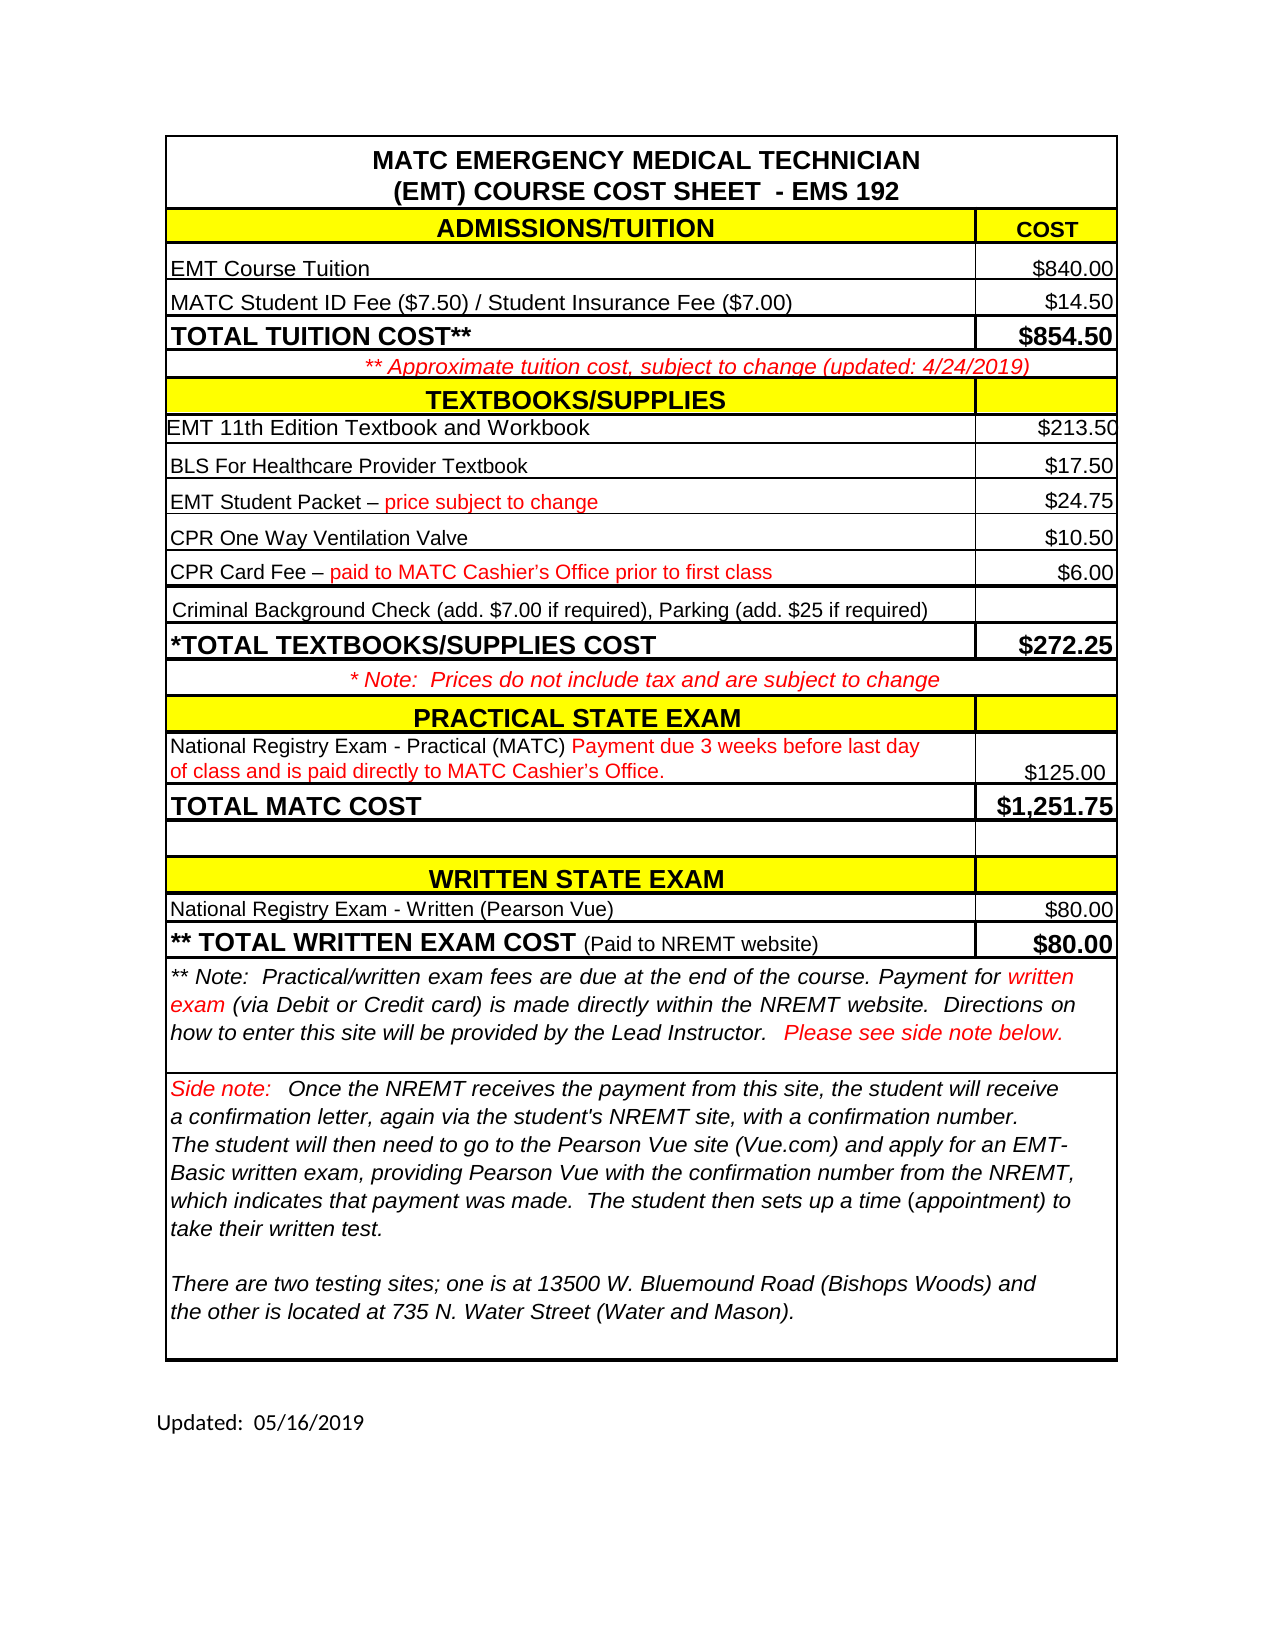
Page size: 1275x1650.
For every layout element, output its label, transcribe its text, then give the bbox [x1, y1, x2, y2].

table_cell Criminal Background Check (add. $7.00 if required), Parking (add. $25 if required) [167, 588, 975, 621]
table_cell COST [977, 210, 1116, 241]
table_cell *TOTAL TEXTBOOKS/SUPPLIES COST [167, 624, 974, 657]
table_cell $17.50 [976, 444, 1116, 477]
table_cell National Registry Exam - Written (Pearson Vue) [167, 895, 975, 919]
table_cell [976, 822, 1116, 854]
table_cell $854.50 [977, 317, 1116, 347]
table_cell $80.00 [976, 895, 1116, 919]
table_cell $24.7500 [976, 479, 1116, 512]
table_cell $213.50 [976, 416, 1116, 442]
table_cell CPR Card Fee – paid to MATC Cashier’s Office prior to first class [167, 551, 975, 584]
table_cell * Note: Prices do not include tax and are subject to change [167, 661, 1116, 694]
table_cell WRITTEN STATE EXAM [167, 858, 974, 891]
table_cell [977, 379, 1116, 412]
table_cell PRACTICAL STATE EXAM [167, 697, 974, 730]
table_cell [167, 822, 975, 854]
table_cell National Registry Exam - Practical (MATC) Payment due 3 weeks before last day of class and is paid directly to MATC Cashier’s Office. [167, 734, 975, 782]
table_cell $125.00 [976, 734, 1116, 782]
table_cell ADMISSIONS/TUITION [167, 210, 974, 241]
table_cell [977, 697, 1116, 730]
table_cell $6.00 [976, 551, 1116, 584]
table_cell EMT Course Tuition [167, 244, 975, 278]
table_cell ** Approximate tuition cost, subject to change (updated: 4/24/2019) [167, 351, 1116, 376]
table_cell $840.00 [976, 244, 1116, 278]
table_cell ** TOTAL WRITTEN EXAM COST (Paid to NREMT website) [167, 923, 974, 956]
table_cell TOTAL TUITION COST** [167, 317, 974, 347]
table_cell TEXTBOOKS/SUPPLIES [167, 379, 974, 412]
table_cell CPR One Way Ventilation Valve [167, 514, 975, 549]
table_cell [976, 588, 1116, 621]
table_cell MATC Student ID Fee ($7.50) / Student Insurance Fee ($7.00) [167, 280, 975, 313]
text Updated: 05/16/2019 [156, 1408, 1186, 1436]
table_header MATC EMERGENCY MEDICAL TECHNICIAN (EMT) COURSE COST SHEET - EMS 192 [167, 137, 1116, 207]
table_cell $10.50 [976, 514, 1116, 549]
table_cell $272.25 [977, 624, 1116, 657]
table_cell BLS For Healthcare Provider Textbook [167, 444, 975, 477]
table_cell EMT Student Packet – price subject to change [167, 479, 975, 512]
table_cell EMT 11th Edition Textbook and Workbook [167, 416, 975, 442]
table_cell $80.00 [977, 923, 1116, 956]
table_cell ** Note: Practical/written exam fees are due at the end of the course. Payment for written exam (via Debit or Credit card) is made directly within the NREMT website. Directions on how to enter this site will be provided by the Lead Instructor. Please see side note below. [167, 959, 1116, 1072]
table_cell TOTAL MATC COST [167, 785, 974, 818]
table_cell [977, 858, 1116, 891]
table_cell $1,251.7500 [977, 785, 1116, 818]
table_cell $14.50 [976, 280, 1116, 313]
table_cell Side note: Once the NREMT receives the payment from this site, the student will receive a confirmation letter, again via the student's NREMT site, with a confirmation number. The student will then need to go to the Pearson Vue site (Vue.com) and apply for an EMT-Basic written exam, providing Pearson Vue with the confirmation number from the NREMT, which indicates that payment was made. The student then sets up a time (appointment) to take their written test. There are two testing sites; one is at 13500 W. Bluemound Road (Bishops Woods) and the other is located at 735 N. Water Street (Water and Mason). [167, 1074, 1116, 1358]
